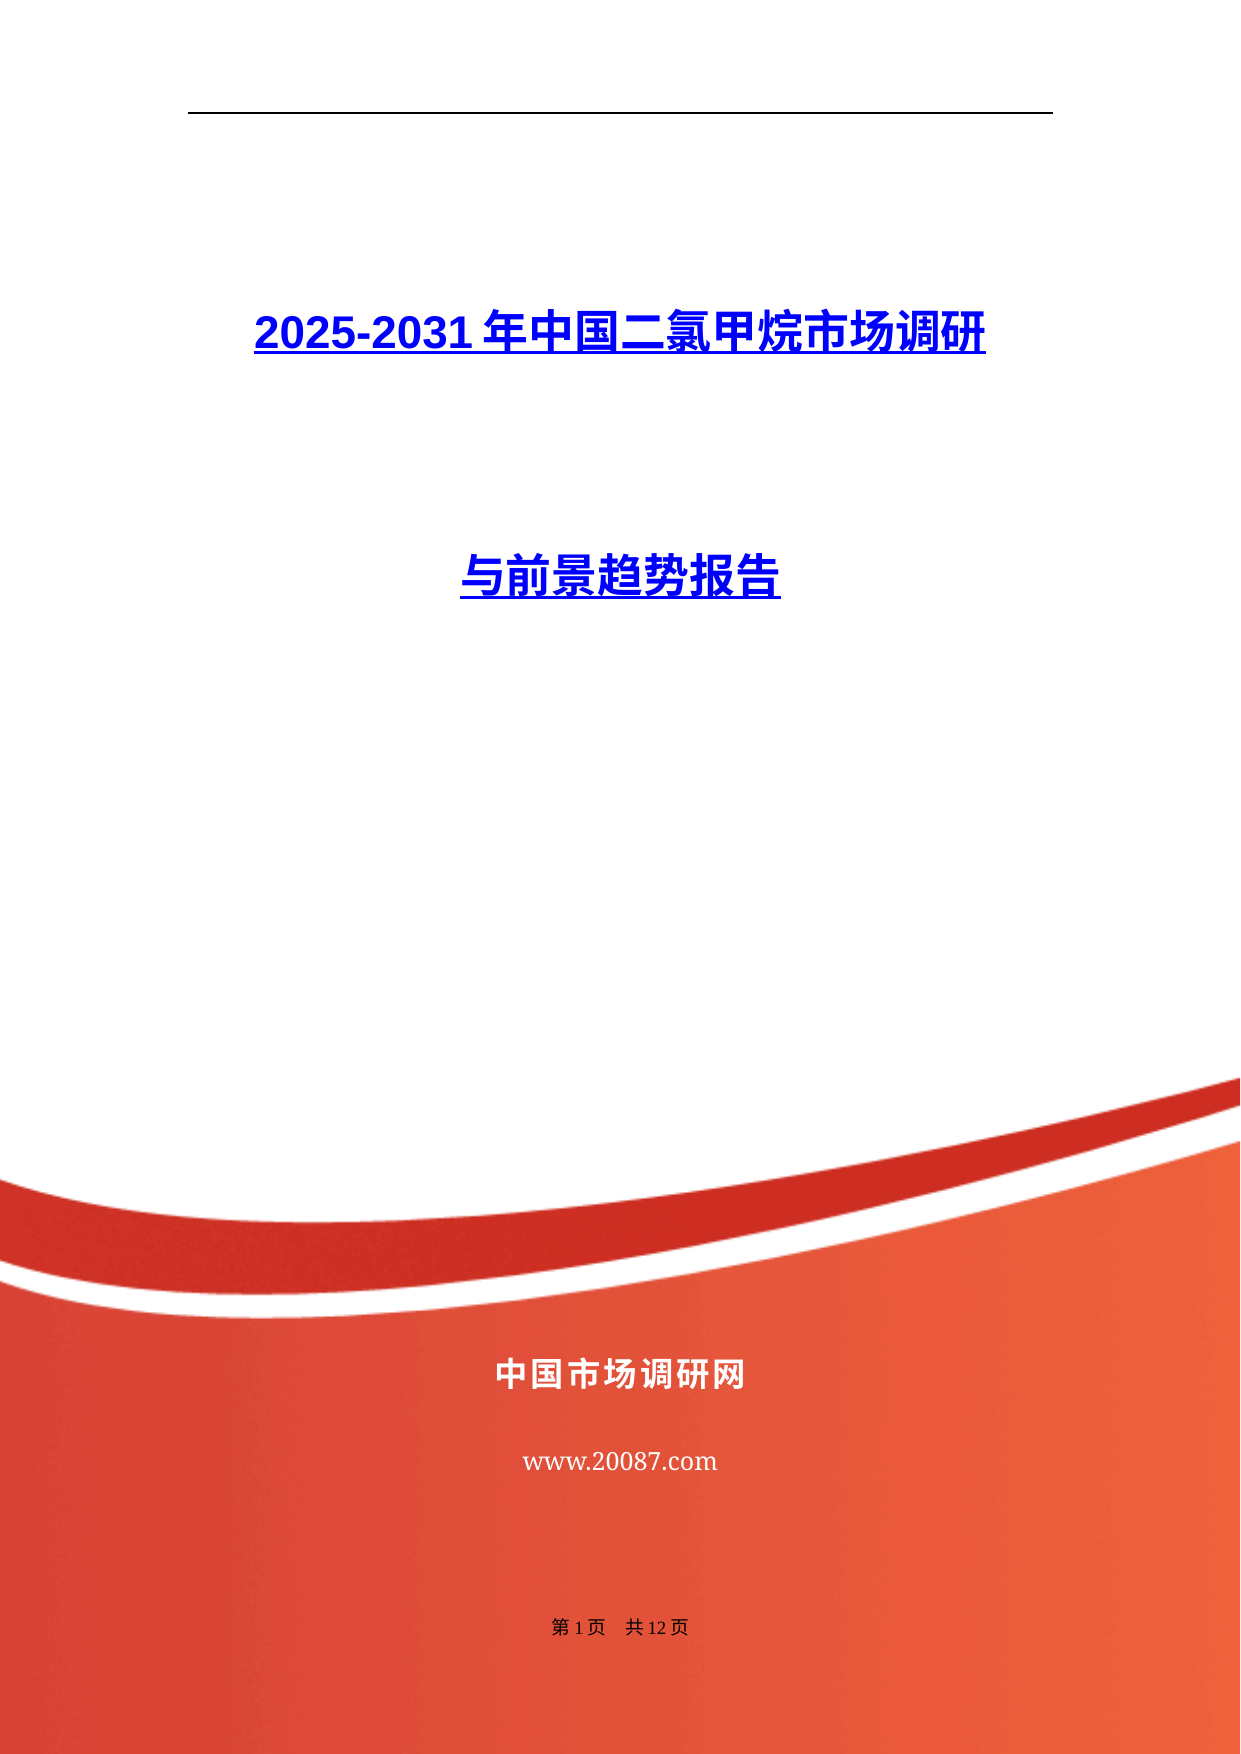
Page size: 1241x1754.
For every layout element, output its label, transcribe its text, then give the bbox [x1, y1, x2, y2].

table_header 2025-2031年中国二氯甲烷市场调研与前景趋势报告 [188, 207, 1053, 773]
subtitle 中国市场调研网 [187, 1339, 1053, 1404]
text www.20087.com [187, 1428, 1053, 1493]
picture [0, 1006, 1241, 1754]
